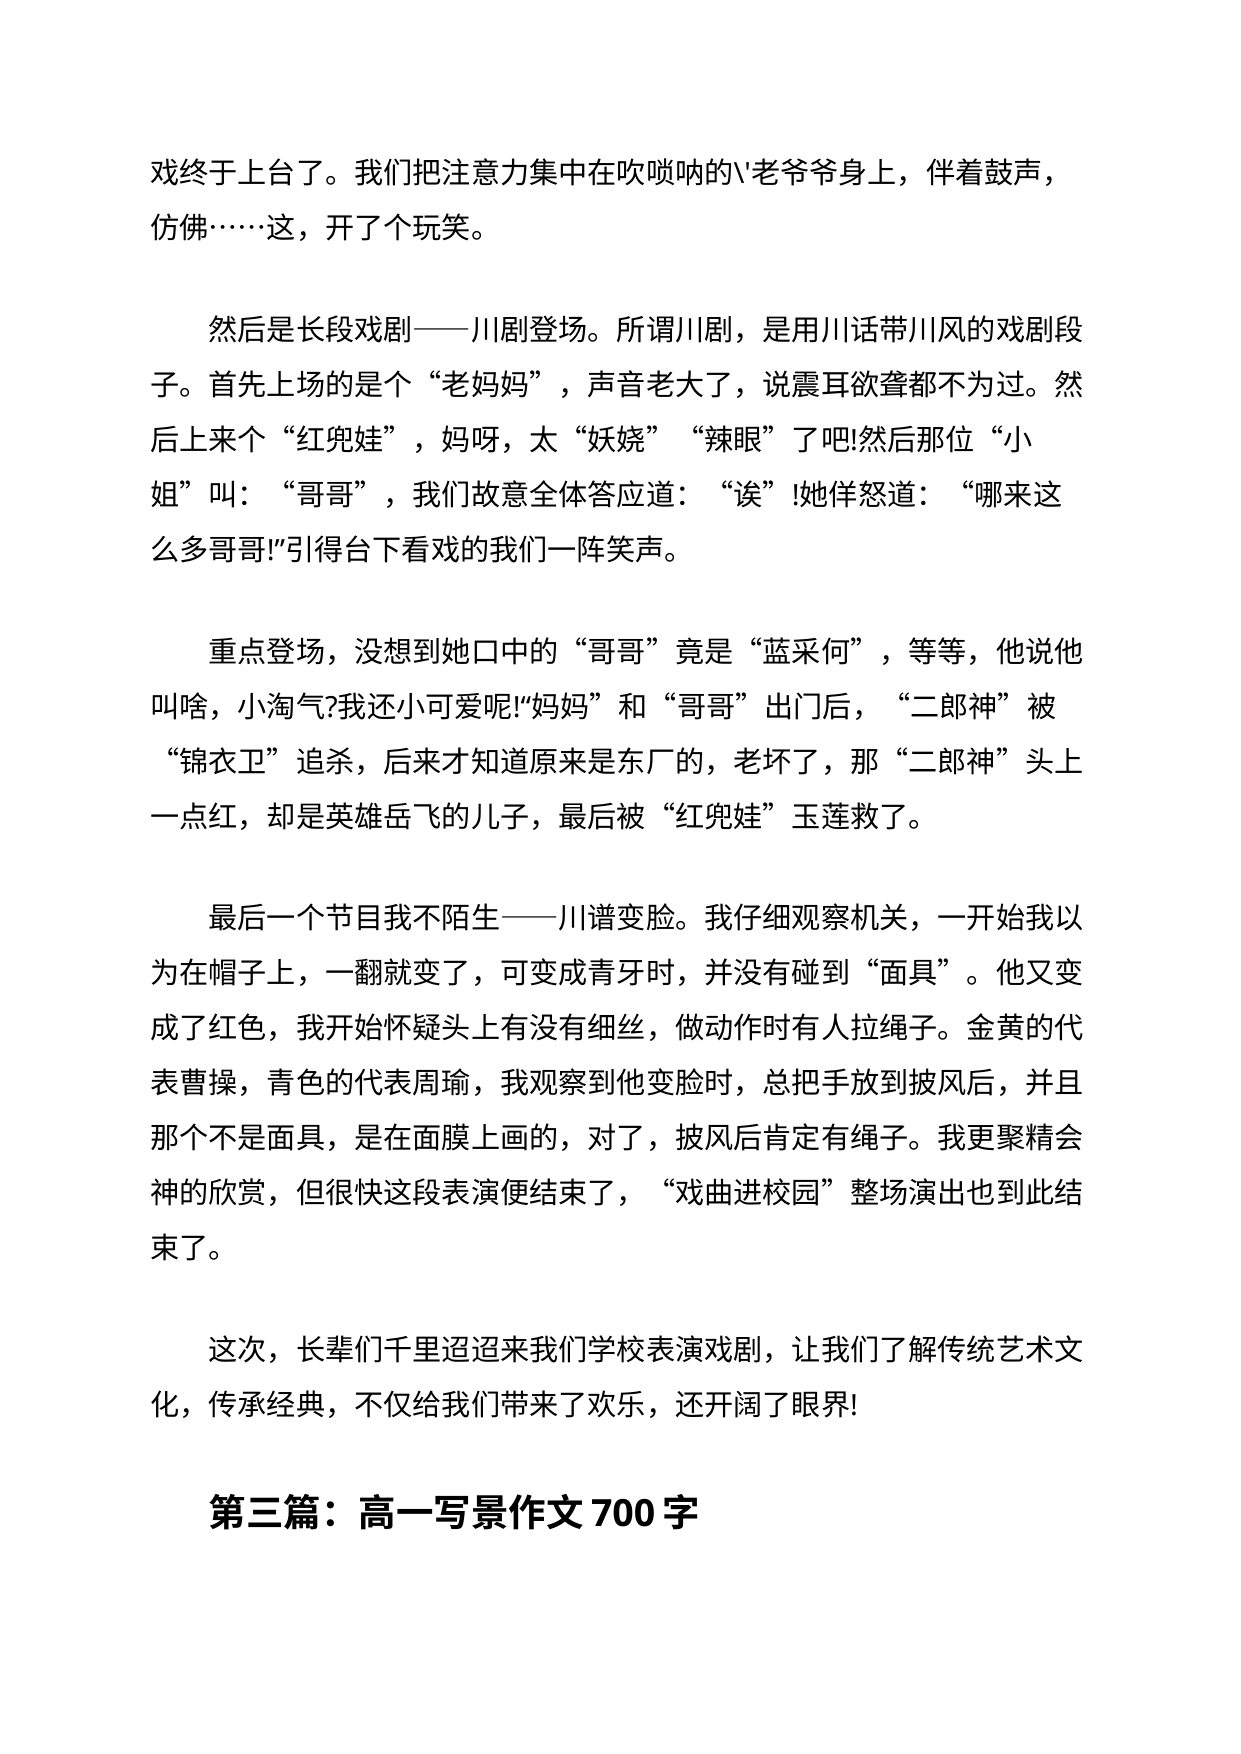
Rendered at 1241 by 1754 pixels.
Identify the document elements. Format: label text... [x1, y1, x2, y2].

text 重点登场，没想到她口中的“哥哥”竟是“蓝采何”，等等，他说他叫啥，小淘气?我还小可爱呢!“妈妈”和“哥哥”出门后，“二郎神”被“锦衣卫”追杀，后来才知道原来是东厂的，老坏了，那“二郎神”头上一点红，却是英雄岳飞的儿子，最后被“红兜娃”玉莲救了。 [150, 628, 1090, 836]
text 这次，长辈们千里迢迢来我们学校表演戏剧，让我们了解传统艺术文化，传承经典，不仅给我们带来了欢乐，还开阔了眼界! [150, 1326, 1090, 1423]
text 最后一个节目我不陌生——川谱变脸。我仔细观察机关，一开始我以为在帽子上，一翻就变了，可变成青牙时，并没有碰到“面具”。他又变成了红色，我开始怀疑头上有没有细丝，做动作时有人拉绳子。金黄的代表曹操，青色的代表周瑜，我观察到他变脸时，总把手放到披风后，并且那个不是面具，是在面膜上画的，对了，披风后肯定有绳子。我更聚精会神的欣赏，但很快这段表演便结束了，“戏曲进校园”整场演出也到此结束了。 [150, 895, 1090, 1267]
text 然后是长段戏剧——川剧登场。所谓川剧，是用川话带川风的戏剧段子。首先上场的是个“老妈妈”，声音老大了，说震耳欲聋都不为过。然后上来个“红兜娃”，妈呀，太“妖娆”“辣眼”了吧!然后那位“小姐”叫：“哥哥”，我们故意全体答应道：“诶”!她佯怒道：“哪来这么多哥哥!”引得台下看戏的我们一阵笑声。 [150, 307, 1090, 569]
text 第三篇：高一写景作文700字 [150, 1483, 1090, 1538]
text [150, 150, 1090, 247]
